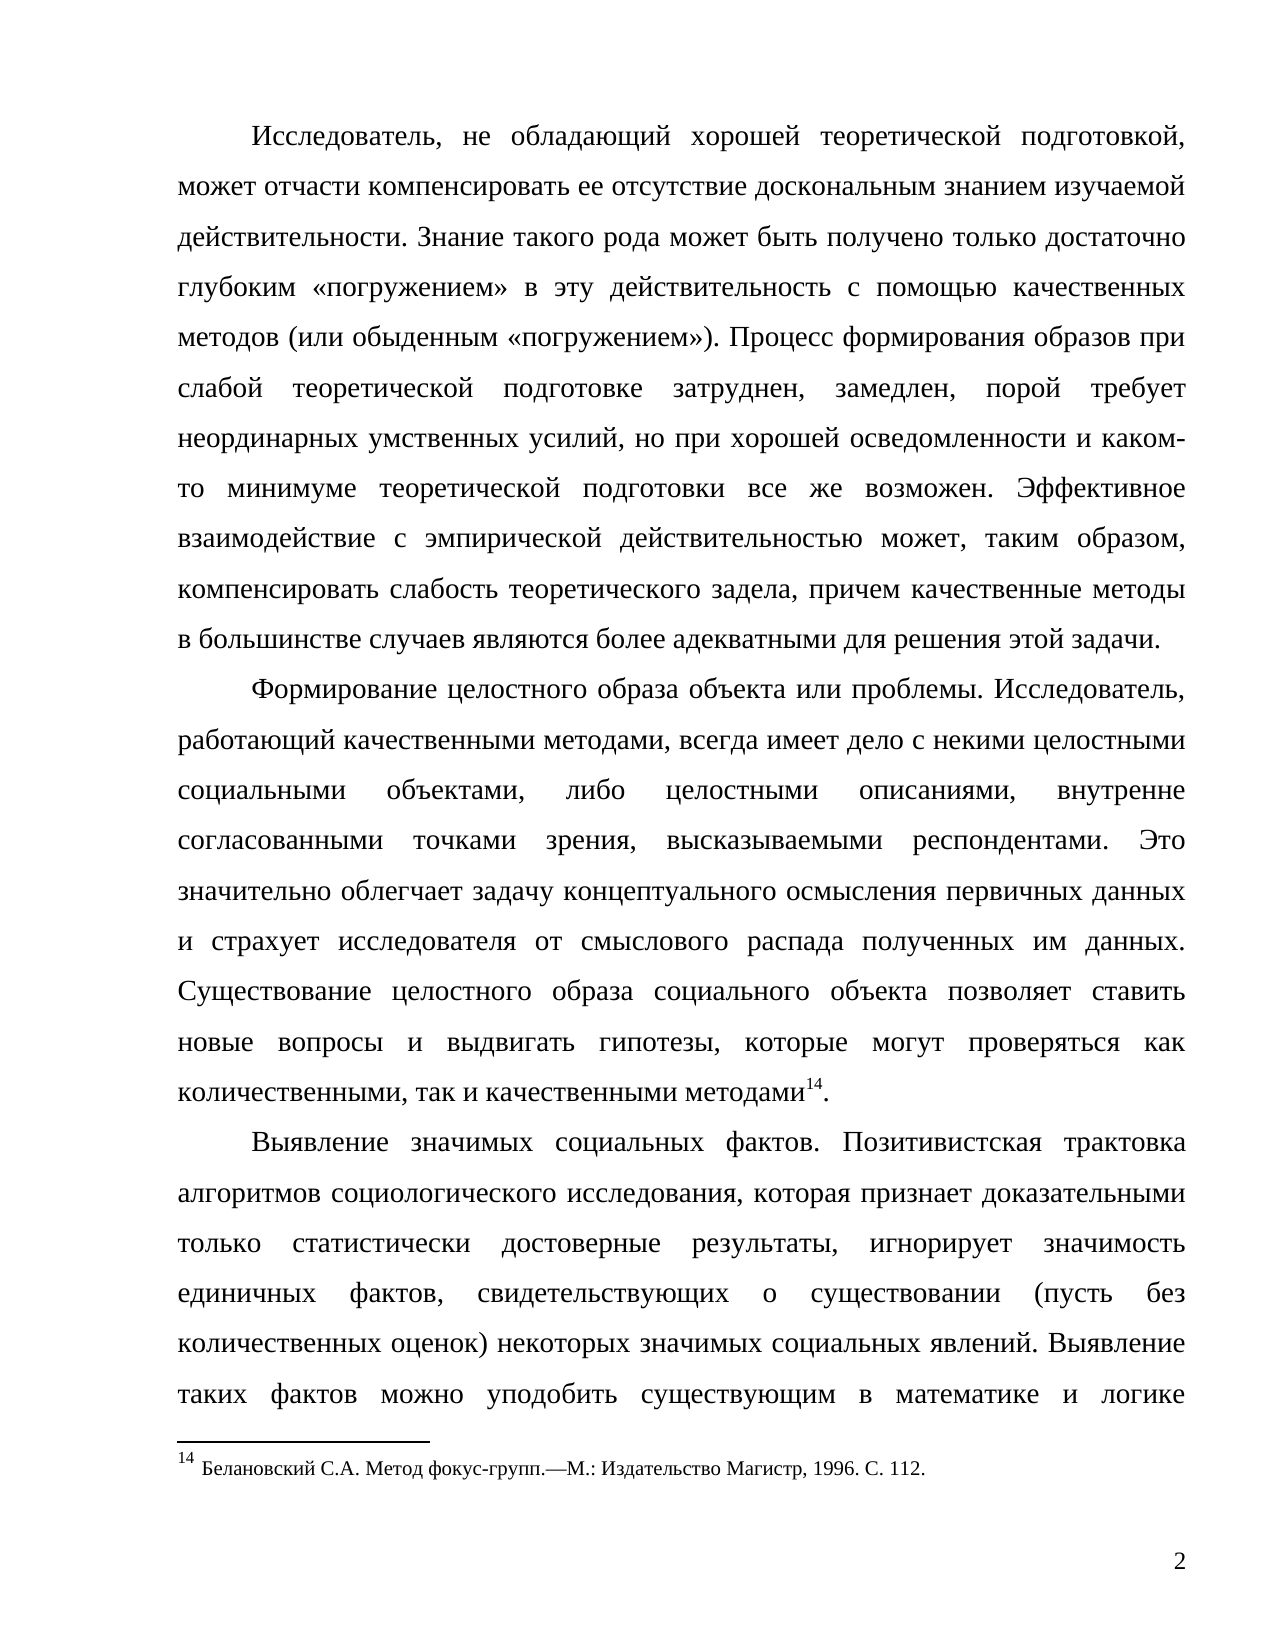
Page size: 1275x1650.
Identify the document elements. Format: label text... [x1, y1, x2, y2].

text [177, 1124, 1186, 1409]
text Исследователь, не обладающий хорошей теоретической подготовкой, может отчасти компенсировать ее отсутствие доскональным знанием изучаемой действительности. Знание такого рода может быть получено только достаточно глубоким «погружением» в эту действительность с помощью качественных методов (или обыденным «погружением»). Процесс формирования образов при слабой теоретической подготовке затруднен, замедлен, порой требует неординарных умственных усилий, но при хорошей осведомленности и каком-то минимуме теоретической подготовки все же возможен. Эффективное взаимодействие с эмпирической действительностью может, таким образом, компенсировать слабость теоретического задела, причем качественные методы в большинстве случаев являются более адекватными для решения этой задачи. [177, 118, 1186, 655]
text Формирование целостного образа объекта или проблемы. Исследователь, работающий качественными методами, всегда имеет дело с некими целостными социальными объектами, либо целостными описаниями, внутренне согласованными точками зрения, высказываемыми респондентами. Это значительно облегчает задачу концептуального осмысления первичных данных и страхует исследователя от смыслового распада полученных им данных. Существование целостного образа социального объекта позволяет ставить новые вопросы и выдвигать гипотезы, которые могут проверяться как количественными, так и качественными методами. [177, 672, 1186, 1108]
